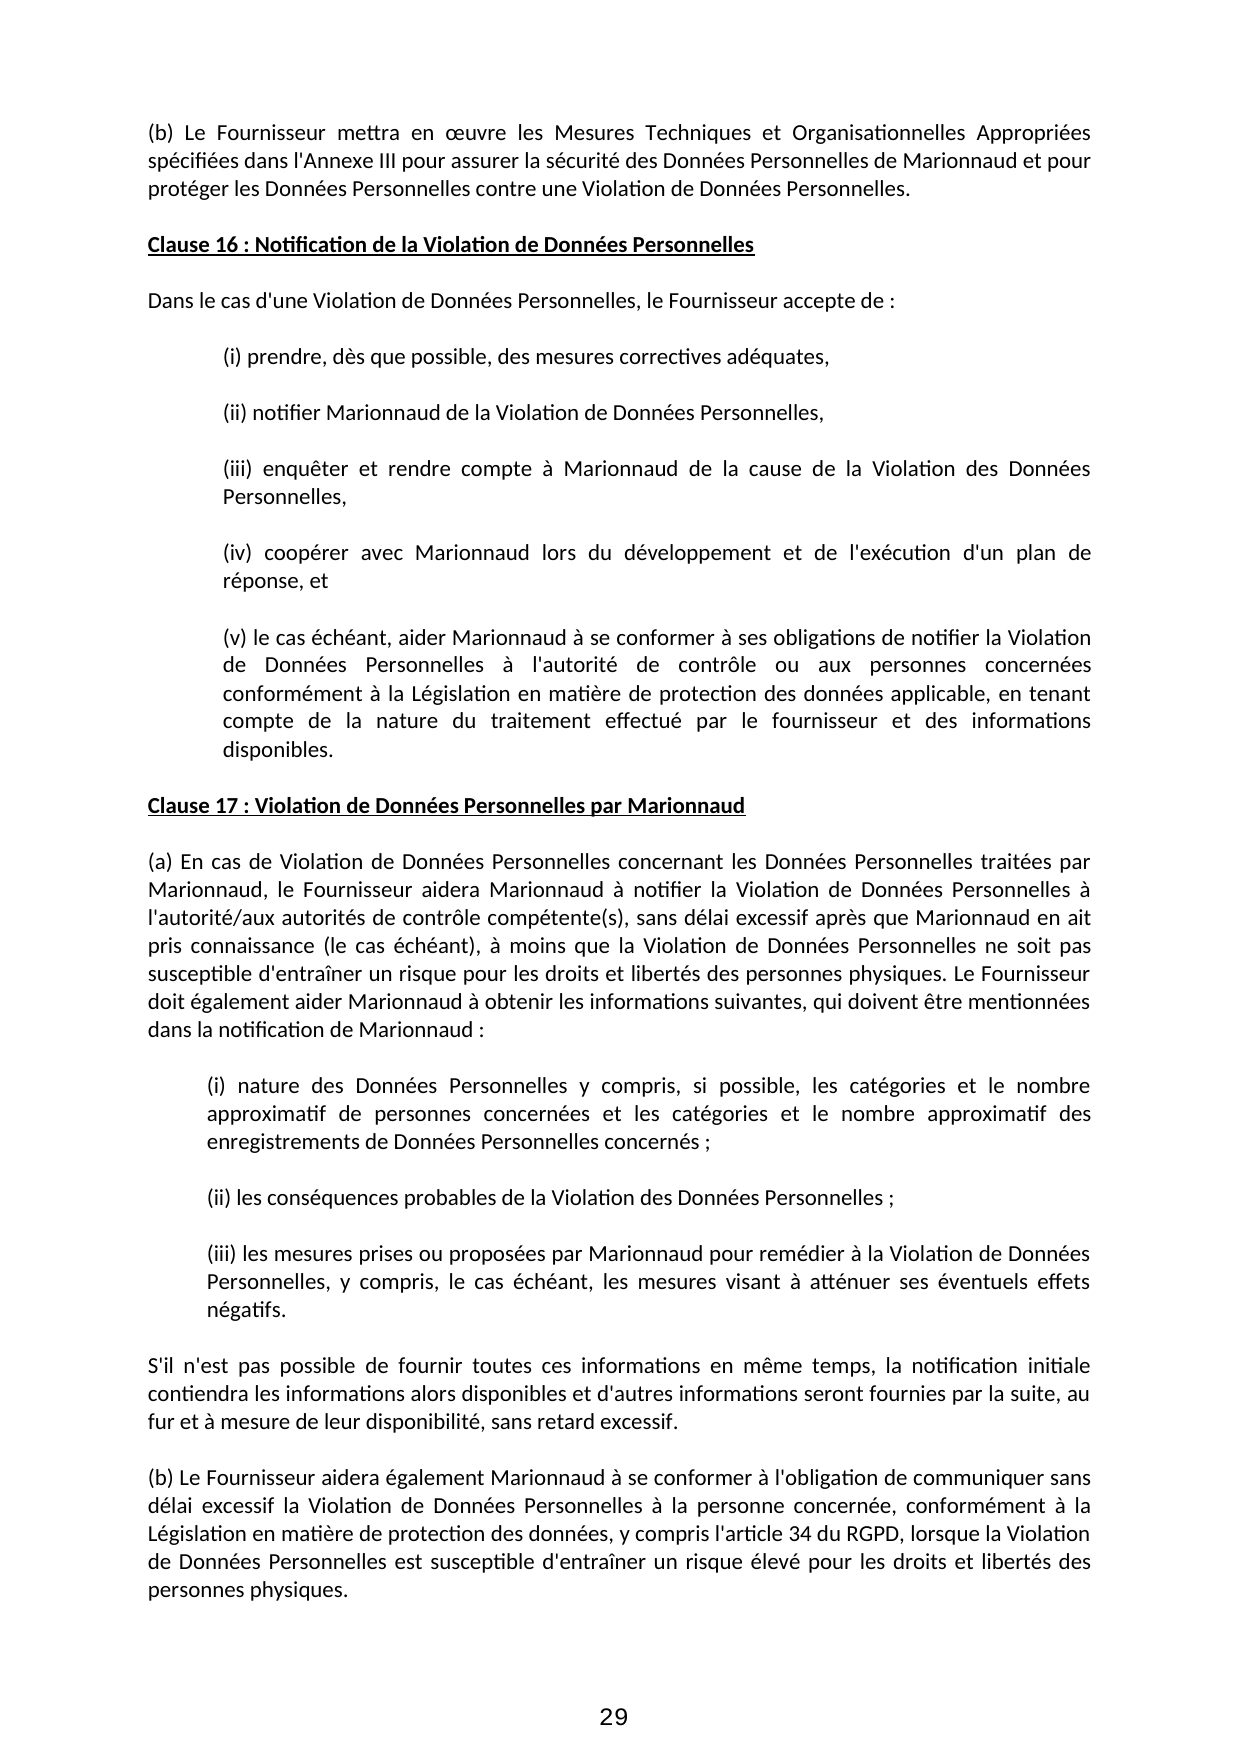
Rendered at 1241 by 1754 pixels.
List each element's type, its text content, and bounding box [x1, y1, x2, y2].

text (iii) les mesures prises ou proposées par Marionnaud pour remédier à la Violation de Données Personnelles, y compris, le cas échéant, les mesures visant à atténuer ses éventuels effets négatifs. [207, 1239, 1093, 1323]
text Clause 16 : Notification de la Violation de Données Personnelles [148, 230, 1093, 258]
text Dans le cas d'une Violation de Données Personnelles, le Fournisseur accepte de : [148, 286, 1093, 314]
text (iii) enquêter et rendre compte à Marionnaud de la cause de la Violation des Données Personnelles, [223, 454, 1093, 511]
text (a) En cas de Violation de Données Personnelles concernant les Données Personnelles traitées par Marionnaud, le Fournisseur aidera Marionnaud à notifier la Violation de Données Personnelles à l'autorité/aux autorités de contrôle compétente(s), sans délai excessif après que Marionnaud en ait pris connaissance (le cas échéant), à moins que la Violation de Données Personnelles ne soit pas susceptible d'entraîner un risque pour les droits et libertés des personnes physiques. Le Fournisseur doit également aider Marionnaud à obtenir les informations suivantes, qui doivent être mentionnées dans la notification de Marionnaud : [148, 847, 1093, 1043]
text (b) Le Fournisseur mettra en œuvre les Mesures Techniques et Organisationnelles Appropriées spécifiées dans l'Annexe III pour assurer la sécurité des Données Personnelles de Marionnaud et pour protéger les Données Personnelles contre une Violation de Données Personnelles. [148, 118, 1093, 202]
text (ii) notifier Marionnaud de la Violation de Données Personnelles, [223, 398, 1093, 426]
text (iv) coopérer avec Marionnaud lors du développement et de l'exécution d'un plan de réponse, et [223, 538, 1093, 594]
text (ii) les conséquences probables de la Violation des Données Personnelles ; [207, 1183, 1093, 1211]
text (b) Le Fournisseur aidera également Marionnaud à se conformer à l'obligation de communiquer sans délai excessif la Violation de Données Personnelles à la personne concernée, conformément à la Législation en matière de protection des données, y compris l'article 34 du RGPD, lorsque la Violation de Données Personnelles est susceptible d'entraîner un risque élevé pour les droits et libertés des personnes physiques. [148, 1463, 1093, 1603]
text (i) prendre, dès que possible, des mesures correctives adéquates, [223, 342, 1093, 370]
text Clause 17 : Violation de Données Personnelles par Marionnaud [148, 791, 1093, 819]
text S'il n'est pas possible de fournir toutes ces informations en même temps, la notification initiale contiendra les informations alors disponibles et d'autres informations seront fournies par la suite, au fur et à mesure de leur disponibilité, sans retard excessif. [148, 1351, 1093, 1435]
text (i) nature des Données Personnelles y compris, si possible, les catégories et le nombre approximatif de personnes concernées et les catégories et le nombre approximatif des enregistrements de Données Personnelles concernés ; [207, 1071, 1093, 1155]
text (v) le cas échéant, aider Marionnaud à se conformer à ses obligations de notifier la Violation de Données Personnelles à l'autorité de contrôle ou aux personnes concernées conformément à la Législation en matière de protection des données applicable, en tenant compte de la nature du traitement effectué par le fournisseur et des informations disponibles. [223, 623, 1093, 763]
